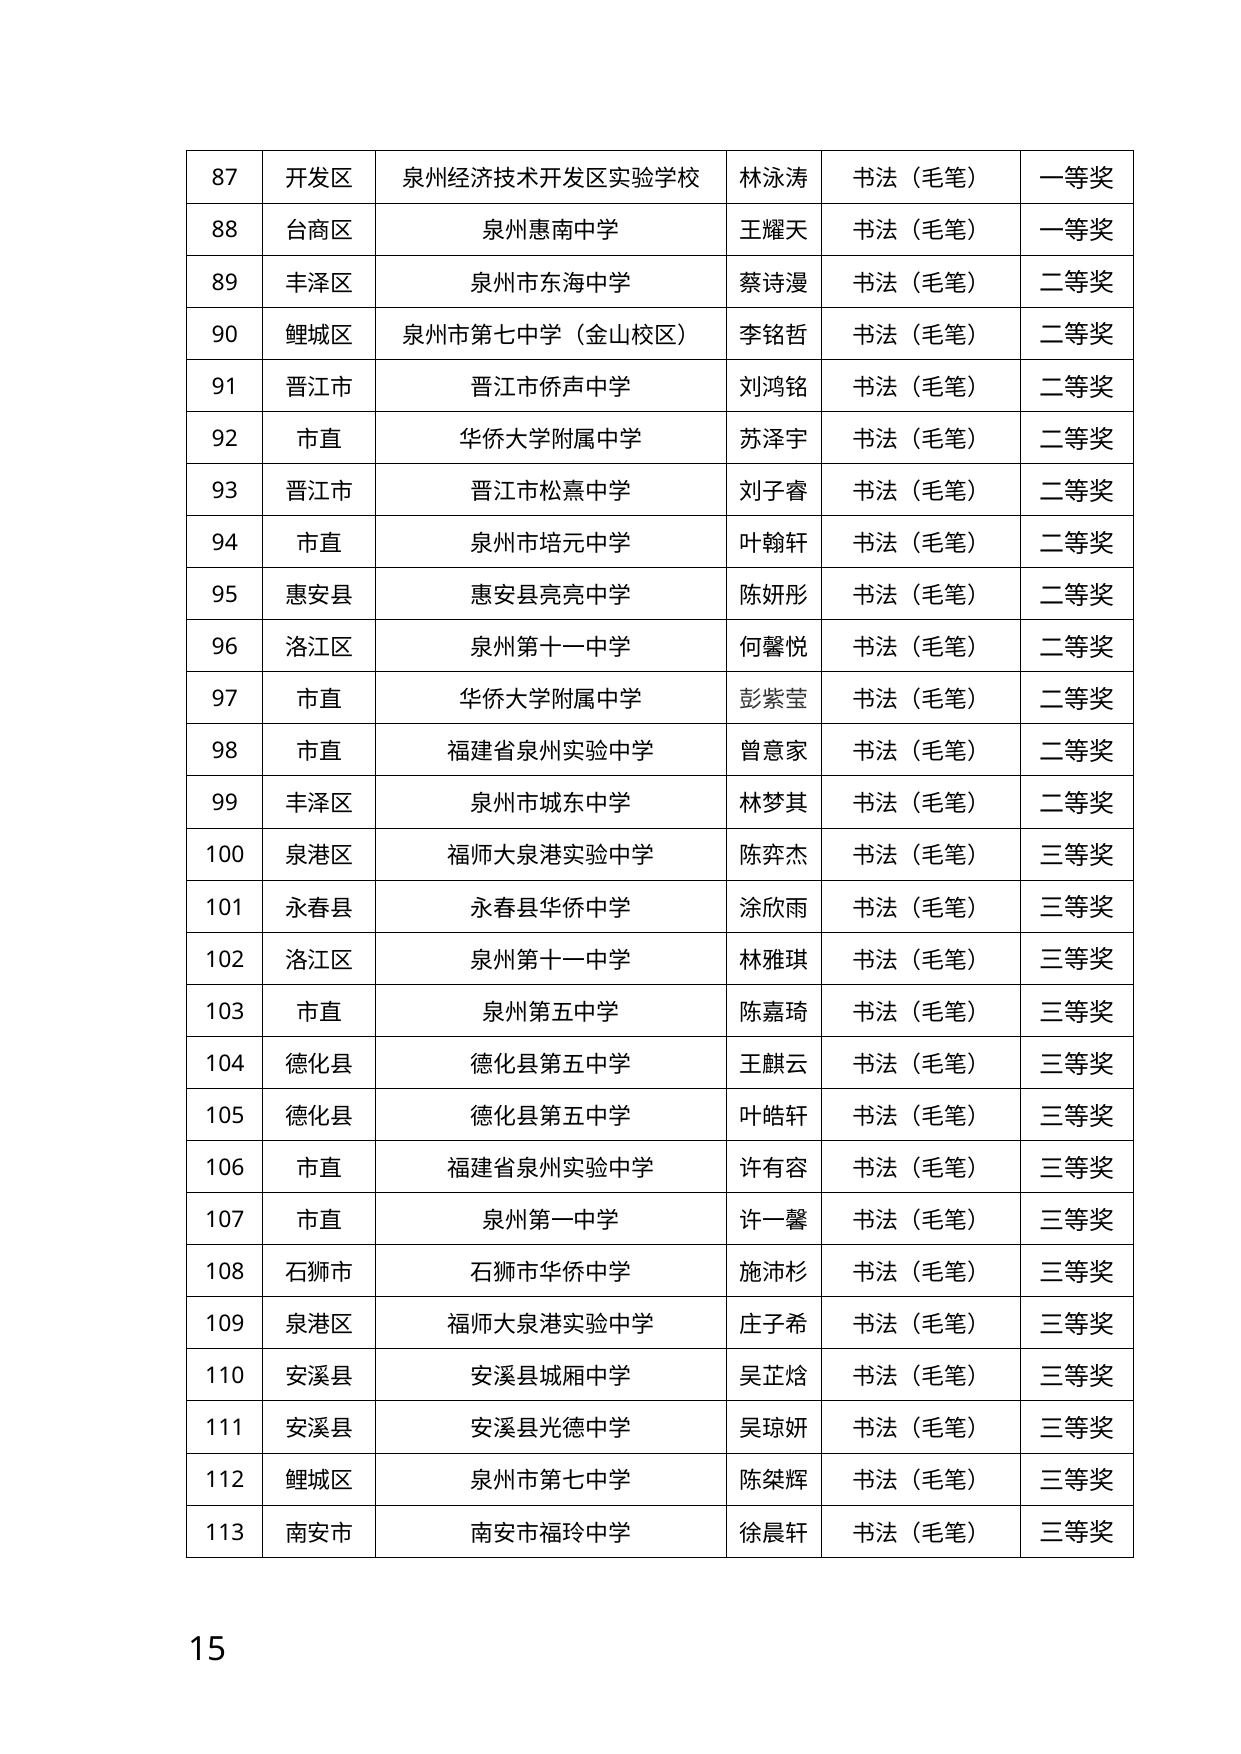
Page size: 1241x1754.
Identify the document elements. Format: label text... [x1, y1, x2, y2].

table_cell 安溪县 [263, 1349, 375, 1400]
table_cell 108 [187, 1245, 262, 1296]
table_cell 吴芷焓 [727, 1349, 821, 1400]
table_cell 徐晨轩 [727, 1506, 821, 1557]
table_cell 三等奖 [1021, 1506, 1133, 1557]
table_cell 三等奖 [1021, 1089, 1133, 1140]
table_cell 林泳涛 [727, 151, 821, 202]
table_cell 泉州市培元中学 [376, 516, 726, 567]
table_cell 市直 [263, 724, 375, 775]
table_cell 二等奖 [1021, 412, 1133, 463]
table_cell 晋江市松熹中学 [376, 464, 726, 515]
table_cell 97 [187, 672, 262, 723]
table_cell 福师大泉港实验中学 [376, 829, 726, 879]
table_cell 书法（毛笔） [822, 1141, 1020, 1192]
table_cell 三等奖 [1021, 1297, 1133, 1348]
table_cell 泉州市东海中学 [376, 256, 726, 307]
table_cell 书法（毛笔） [822, 204, 1020, 254]
table_cell 三等奖 [1021, 1349, 1133, 1400]
table_cell 104 [187, 1037, 262, 1088]
table_cell 103 [187, 985, 262, 1036]
table_cell 三等奖 [1021, 985, 1133, 1036]
table_cell 洛江区 [263, 620, 375, 671]
table_cell 书法（毛笔） [822, 568, 1020, 619]
table_cell 市直 [263, 1141, 375, 1192]
table_cell 106 [187, 1141, 262, 1192]
table_cell 惠安县 [263, 568, 375, 619]
table_cell 书法（毛笔） [822, 829, 1020, 879]
table_cell 109 [187, 1297, 262, 1348]
table_cell 王耀天 [727, 204, 821, 254]
table_cell 书法（毛笔） [822, 1193, 1020, 1244]
table_cell 涂欣雨 [727, 881, 821, 932]
table_cell 二等奖 [1021, 776, 1133, 827]
table_cell 三等奖 [1021, 1245, 1133, 1296]
table_cell 南安市福玲中学 [376, 1506, 726, 1557]
table_cell 何馨悦 [727, 620, 821, 671]
table_cell 市直 [263, 985, 375, 1036]
table_cell 二等奖 [1021, 256, 1133, 307]
table_cell 二等奖 [1021, 308, 1133, 359]
table_cell 泉州惠南中学 [376, 204, 726, 254]
table_cell 许有容 [727, 1141, 821, 1192]
table_cell 书法（毛笔） [822, 151, 1020, 202]
table_cell 李铭哲 [727, 308, 821, 359]
table_cell 91 [187, 360, 262, 411]
table_cell 石狮市华侨中学 [376, 1245, 726, 1296]
table_cell 泉州市第七中学 [376, 1454, 726, 1504]
table_cell 丰泽区 [263, 256, 375, 307]
table_cell 陈嘉琦 [727, 985, 821, 1036]
table_cell 一等奖 [1021, 204, 1133, 254]
table_cell 二等奖 [1021, 464, 1133, 515]
table_cell 书法（毛笔） [822, 672, 1020, 723]
table_cell 叶翰轩 [727, 516, 821, 567]
table_cell 王麒云 [727, 1037, 821, 1088]
table_cell 87 [187, 151, 262, 202]
table_cell 德化县第五中学 [376, 1089, 726, 1140]
table_cell 晋江市 [263, 360, 375, 411]
table_cell 市直 [263, 672, 375, 723]
table_cell 99 [187, 776, 262, 827]
table_cell 泉港区 [263, 829, 375, 879]
table_cell 92 [187, 412, 262, 463]
table_cell 书法（毛笔） [822, 776, 1020, 827]
table_cell 三等奖 [1021, 1141, 1133, 1192]
table_cell 书法（毛笔） [822, 412, 1020, 463]
table_cell 永春县 [263, 881, 375, 932]
table_cell 书法（毛笔） [822, 1506, 1020, 1557]
table_cell 书法（毛笔） [822, 360, 1020, 411]
table_cell 95 [187, 568, 262, 619]
table_cell 台商区 [263, 204, 375, 254]
table_cell 三等奖 [1021, 933, 1133, 984]
table_cell 110 [187, 1349, 262, 1400]
table_cell 书法（毛笔） [822, 1297, 1020, 1348]
table_cell 林雅琪 [727, 933, 821, 984]
table_cell 泉港区 [263, 1297, 375, 1348]
table_cell 鲤城区 [263, 308, 375, 359]
table_cell 福建省泉州实验中学 [376, 1141, 726, 1192]
table_cell 泉州第五中学 [376, 985, 726, 1036]
table_cell 书法（毛笔） [822, 1401, 1020, 1452]
table_cell 陈桀辉 [727, 1454, 821, 1504]
table_cell 洛江区 [263, 933, 375, 984]
table_cell 晋江市 [263, 464, 375, 515]
table_cell 书法（毛笔） [822, 985, 1020, 1036]
table_cell 98 [187, 724, 262, 775]
table_cell 泉州市城东中学 [376, 776, 726, 827]
table_cell 二等奖 [1021, 568, 1133, 619]
table_cell 二等奖 [1021, 672, 1133, 723]
table_cell 苏泽宇 [727, 412, 821, 463]
table_cell 市直 [263, 1193, 375, 1244]
table_cell 泉州第十一中学 [376, 933, 726, 984]
table_cell 书法（毛笔） [822, 620, 1020, 671]
table_cell 93 [187, 464, 262, 515]
table_cell 庄子希 [727, 1297, 821, 1348]
table_cell 书法（毛笔） [822, 933, 1020, 984]
table_cell 安溪县光德中学 [376, 1401, 726, 1452]
table_cell 永春县华侨中学 [376, 881, 726, 932]
table_cell 书法（毛笔） [822, 1349, 1020, 1400]
table_cell 书法（毛笔） [822, 464, 1020, 515]
table_cell 书法（毛笔） [822, 1245, 1020, 1296]
table_cell 90 [187, 308, 262, 359]
table_cell 三等奖 [1021, 829, 1133, 879]
table_cell 许一馨 [727, 1193, 821, 1244]
table_cell 三等奖 [1021, 1454, 1133, 1504]
table_cell 101 [187, 881, 262, 932]
table_cell 福建省泉州实验中学 [376, 724, 726, 775]
table_cell 111 [187, 1401, 262, 1452]
table_cell 南安市 [263, 1506, 375, 1557]
table_cell 泉州第一中学 [376, 1193, 726, 1244]
table_cell 96 [187, 620, 262, 671]
table_cell 华侨大学附属中学 [376, 412, 726, 463]
table_cell 陈弈杰 [727, 829, 821, 879]
table_cell 刘鸿铭 [727, 360, 821, 411]
table_cell 书法（毛笔） [822, 308, 1020, 359]
table_cell 刘子睿 [727, 464, 821, 515]
table_cell 安溪县 [263, 1401, 375, 1452]
table_cell 德化县第五中学 [376, 1037, 726, 1088]
table_cell 开发区 [263, 151, 375, 202]
table_cell 吴琼妍 [727, 1401, 821, 1452]
table_cell 书法（毛笔） [822, 256, 1020, 307]
table_cell 安溪县城厢中学 [376, 1349, 726, 1400]
table_cell 华侨大学附属中学 [376, 672, 726, 723]
table_cell 鲤城区 [263, 1454, 375, 1504]
table_cell 丰泽区 [263, 776, 375, 827]
table_cell 泉州第十一中学 [376, 620, 726, 671]
table_cell 泉州市第七中学（金山校区） [376, 308, 726, 359]
table_cell 蔡诗漫 [727, 256, 821, 307]
table_cell 107 [187, 1193, 262, 1244]
table_cell 陈妍彤 [727, 568, 821, 619]
table_cell 100 [187, 829, 262, 879]
table_cell 书法（毛笔） [822, 1037, 1020, 1088]
table_cell 二等奖 [1021, 724, 1133, 775]
table_cell 市直 [263, 412, 375, 463]
table_cell 德化县 [263, 1037, 375, 1088]
table_cell 施沛杉 [727, 1245, 821, 1296]
table_cell 晋江市侨声中学 [376, 360, 726, 411]
table_cell 德化县 [263, 1089, 375, 1140]
table_cell 94 [187, 516, 262, 567]
table_cell 113 [187, 1506, 262, 1557]
table_cell 三等奖 [1021, 881, 1133, 932]
table_cell 叶皓轩 [727, 1089, 821, 1140]
table_cell 书法（毛笔） [822, 1089, 1020, 1140]
table_cell 102 [187, 933, 262, 984]
table_cell 二等奖 [1021, 516, 1133, 567]
table_cell 89 [187, 256, 262, 307]
table_cell 112 [187, 1454, 262, 1504]
table_cell 石狮市 [263, 1245, 375, 1296]
table_cell 三等奖 [1021, 1037, 1133, 1088]
table_cell 福师大泉港实验中学 [376, 1297, 726, 1348]
table_cell 三等奖 [1021, 1401, 1133, 1452]
table_cell 曾意家 [727, 724, 821, 775]
table_cell 一等奖 [1021, 151, 1133, 202]
table_cell 88 [187, 204, 262, 254]
table_cell 市直 [263, 516, 375, 567]
table_cell 三等奖 [1021, 1193, 1133, 1244]
table_cell 林梦其 [727, 776, 821, 827]
table_cell 书法（毛笔） [822, 724, 1020, 775]
table_cell 二等奖 [1021, 360, 1133, 411]
table_cell 二等奖 [1021, 620, 1133, 671]
table_cell 惠安县亮亮中学 [376, 568, 726, 619]
table_cell 105 [187, 1089, 262, 1140]
table_cell 书法（毛笔） [822, 516, 1020, 567]
table_cell 彭紫莹 [727, 672, 821, 723]
table_cell 泉州经济技术开发区实验学校 [376, 151, 726, 202]
table_cell 书法（毛笔） [822, 1454, 1020, 1504]
table_cell 书法（毛笔） [822, 881, 1020, 932]
